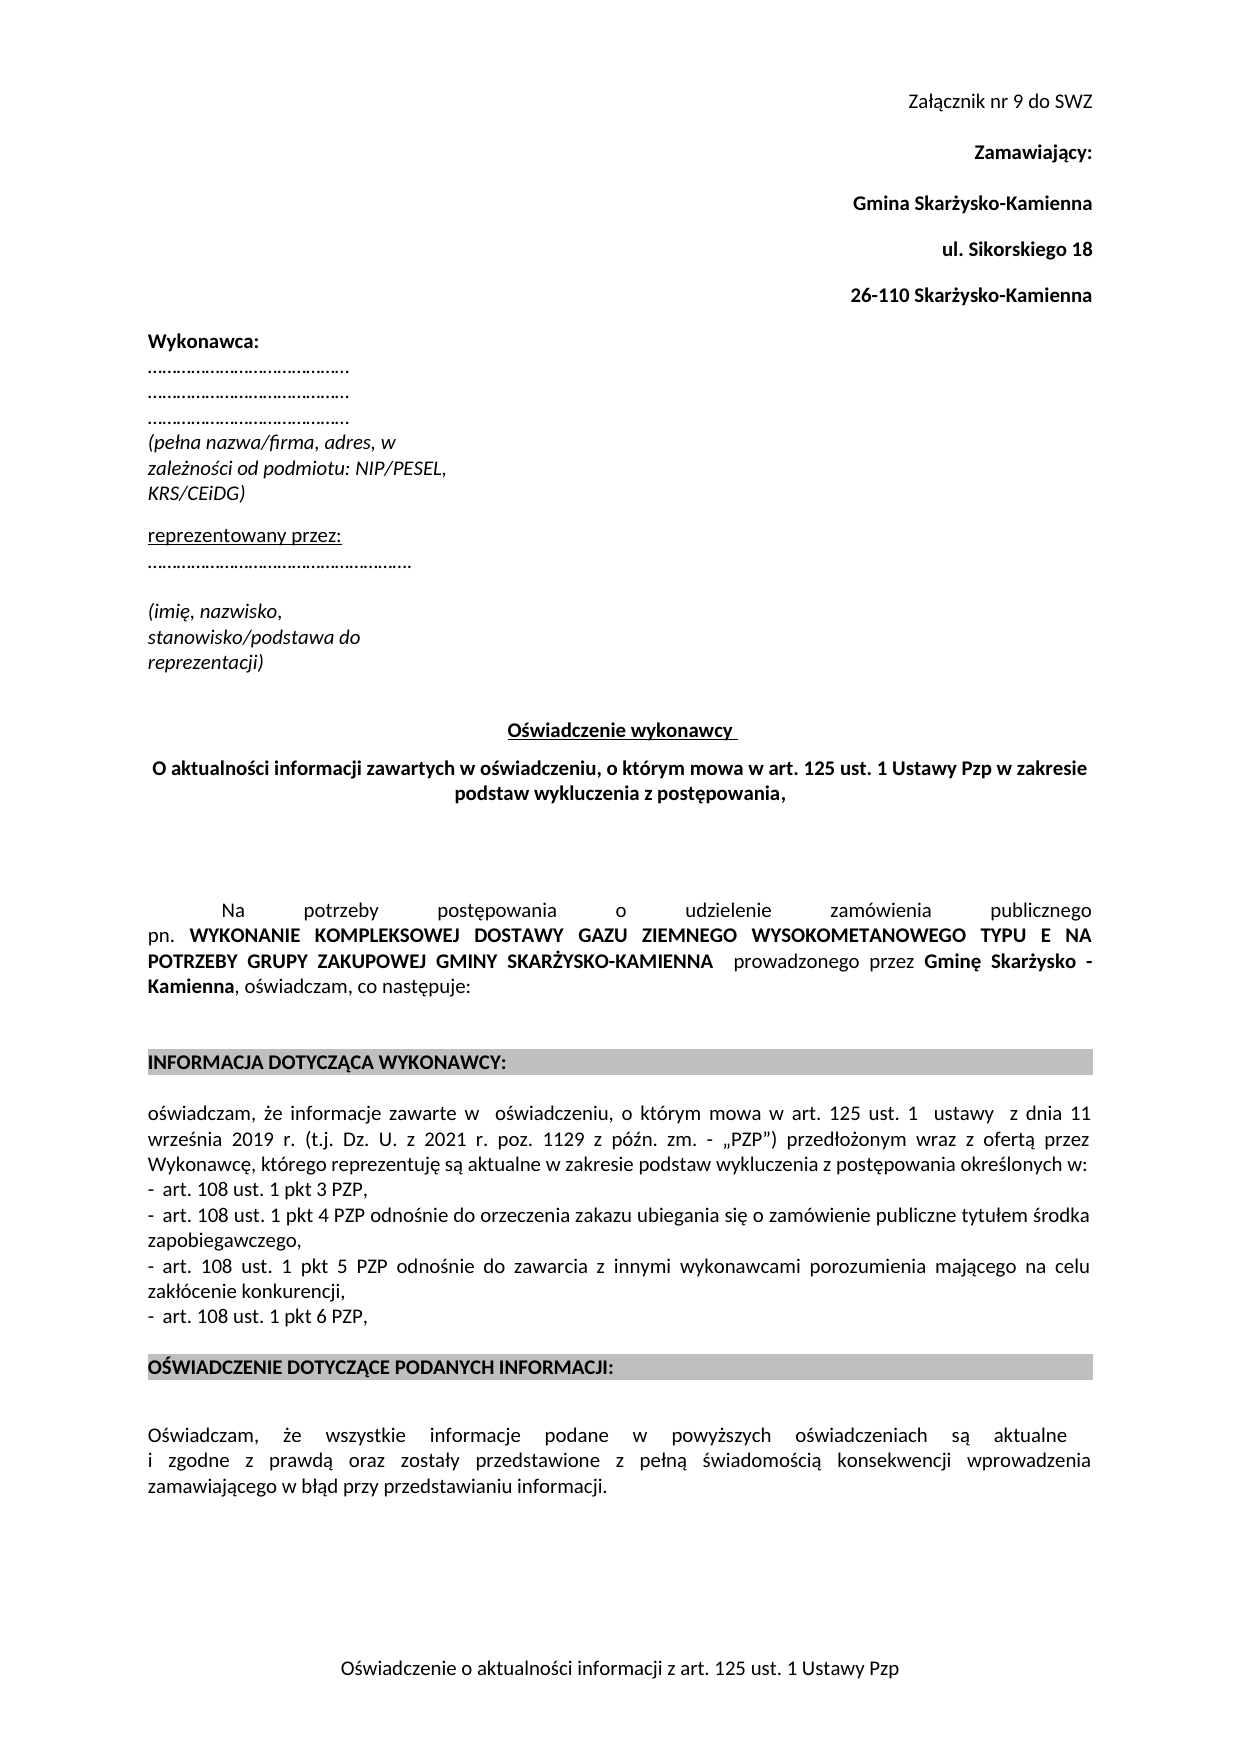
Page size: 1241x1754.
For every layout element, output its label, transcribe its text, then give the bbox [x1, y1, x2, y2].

text Oświadczenie wykonawcy [148, 717, 1093, 742]
text Wykonawca: [148, 328, 1093, 353]
text reprezentowany przez: [148, 522, 1093, 548]
text ul. Sikorskiego 18 [148, 236, 1093, 262]
text 26-110 Skarżysko-Kamienna [148, 282, 1093, 307]
text OŚWIADCZENIE DOTYCZĄCE PODANYCH INFORMACJI: [148, 1354, 1093, 1380]
text ………………………………………………. [148, 548, 472, 573]
text (imię, nazwisko, stanowisko/podstawa do reprezentacji) [148, 599, 472, 675]
text O aktualności informacji zawartych w oświadczeniu, o którym mowa w art. 125 ust. 1 Ustawy Pzp w zakresie podstaw wykluczenia z postępowania, [148, 755, 1093, 806]
text INFORMACJA DOTYCZĄCA WYKONAWCY: [148, 1049, 1093, 1075]
text Na potrzeby postępowania o udzielenie zamówienia publicznego pn. WYKONANIE KOMPLEKSOWEJ DOSTAWY GAZU ZIEMNEGO WYSOKOMETANOWEGO TYPU E NA POTRZEBY GRUPY ZAKUPOWEJ GMINY SKARŻYSKO-KAMIENNA prowadzonego przez Gminę Skarżysko - Kamienna, oświadczam, co następuje: [148, 897, 1093, 999]
text - art. 108 ust. 1 pkt 5 PZP odnośnie do zawarcia z innymi wykonawcami porozumienia mającego na celu zakłócenie konkurencji, [148, 1253, 1093, 1304]
text Gmina Skarżysko-Kamienna [148, 190, 1093, 216]
text …………………………………… [148, 353, 472, 379]
text …………………………………… [148, 404, 472, 429]
text Załącznik nr 9 do SWZ [694, 89, 1093, 114]
text oświadczam, że informacje zawarte w oświadczeniu, o którym mowa w art. 125 ust. 1 ustawy z dnia 11 września 2019 r. (t.j. Dz. U. z 2021 r. poz. 1129 z późn. zm. - „PZP”) przedłożonym wraz z ofertą przez Wykonawcę, którego reprezentuję są aktualne w zakresie podstaw wykluczenia z postępowania określonych w: [148, 1100, 1093, 1177]
text - art. 108 ust. 1 pkt 3 PZP, [148, 1177, 1093, 1202]
text - art. 108 ust. 1 pkt 6 PZP, [148, 1304, 1093, 1329]
text (pełna nazwa/firma, adres, w zależności od podmiotu: NIP/PESEL, KRS/CEiDG) [148, 429, 472, 506]
text - art. 108 ust. 1 pkt 4 PZP odnośnie do orzeczenia zakazu ubiegania się o zamówienie publiczne tytułem środka zapobiegawczego, [148, 1202, 1093, 1253]
text Oświadczam, że wszystkie informacje podane w powyższych oświadczeniach są aktualne i zgodne z prawdą oraz zostały przedstawione z pełną świadomością konsekwencji wprowadzenia zamawiającego w błąd przy przedstawianiu informacji. [148, 1422, 1093, 1498]
text …………………………………… [148, 379, 472, 404]
text Zamawiający: [694, 139, 1093, 165]
